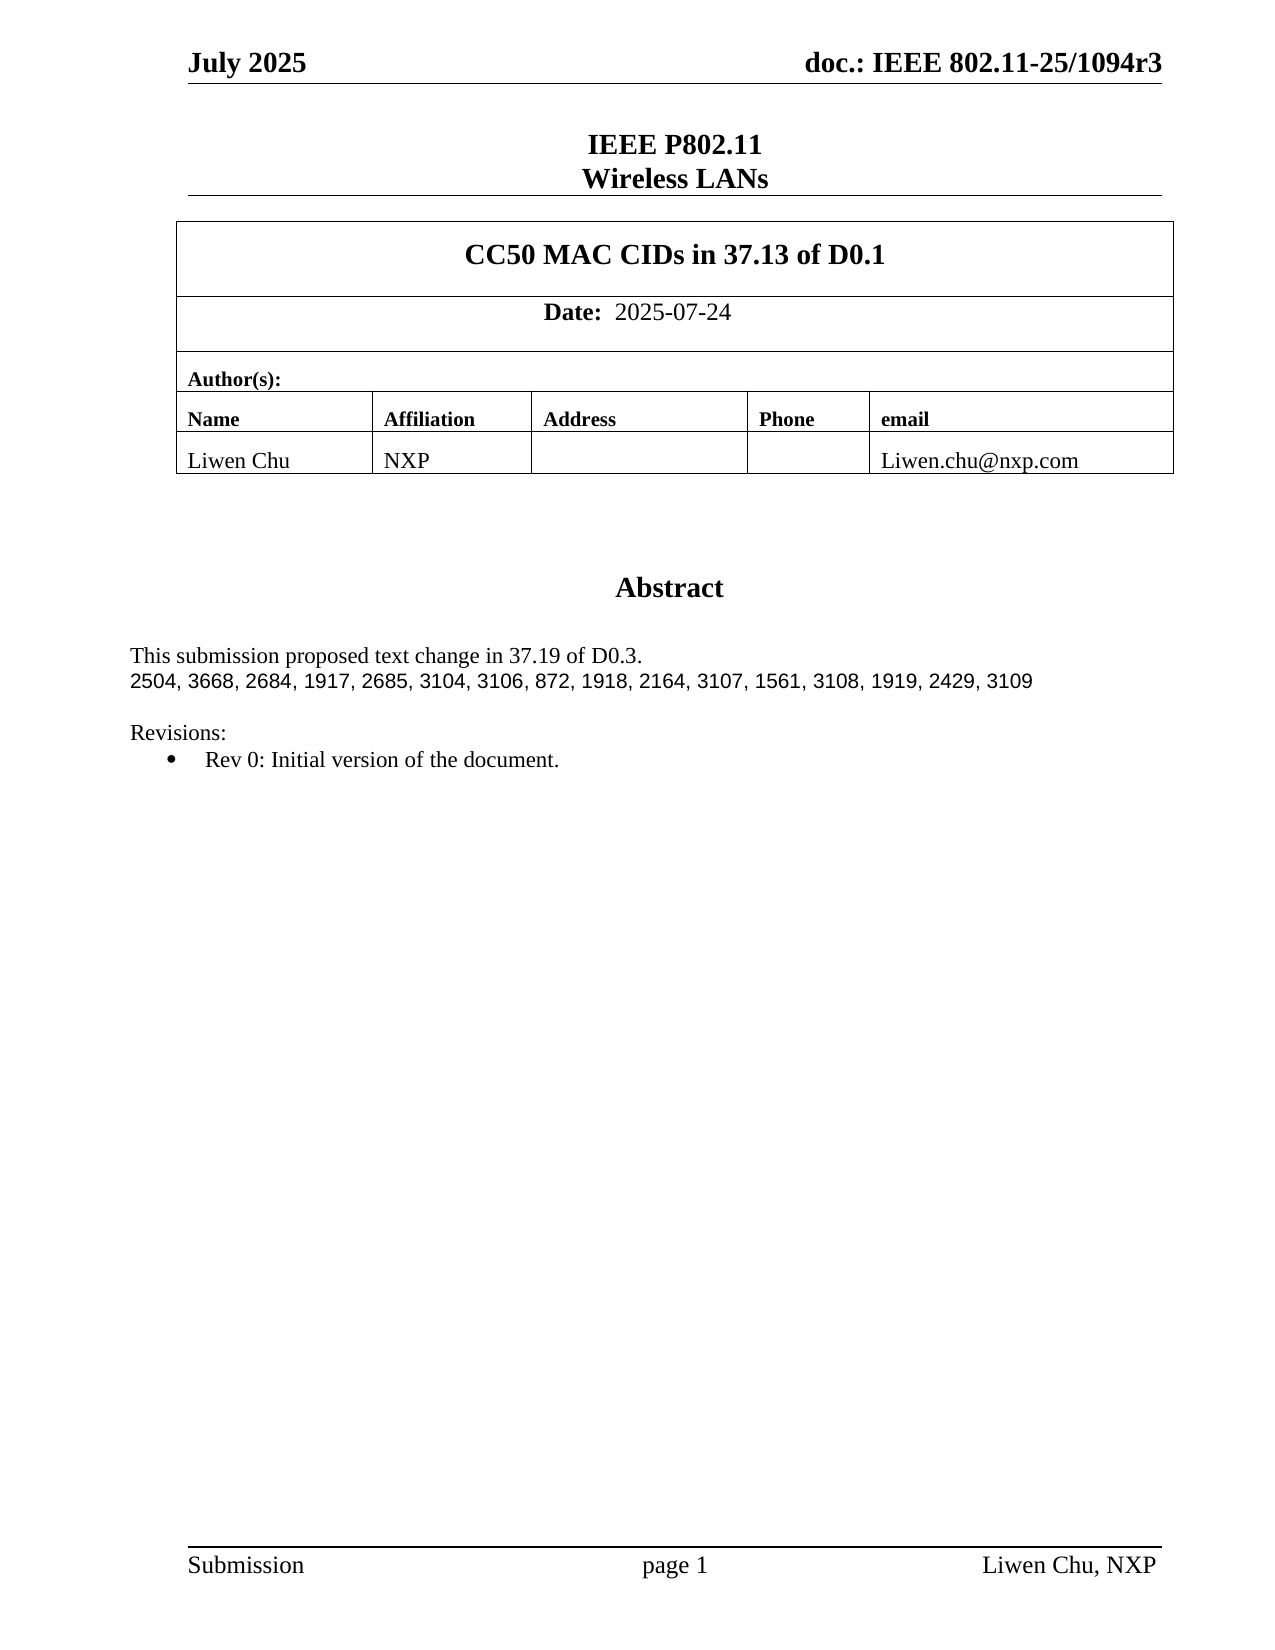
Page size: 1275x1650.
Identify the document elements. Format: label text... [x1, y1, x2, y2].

table_cell Affiliation [373, 392, 531, 431]
table_header CC50 MAC CIDs in 37.13 of D0.1 [177, 222, 1173, 296]
table_cell [532, 432, 747, 473]
text IEEE P802.11 Wireless LANs [187, 127, 1162, 196]
table_cell NXP [373, 432, 531, 473]
table_cell [748, 432, 869, 473]
table_cell Liwen Chu [177, 432, 372, 473]
table_cell Address [532, 392, 747, 431]
table_cell Date: 2025-07-24 [177, 297, 1173, 351]
table_cell Name [177, 392, 372, 431]
table_cell Author(s): [177, 352, 1173, 391]
table_cell email [870, 392, 1173, 431]
table_cell Liwen.chu@nxp.com [870, 432, 1173, 473]
table_cell Phone [748, 392, 869, 431]
